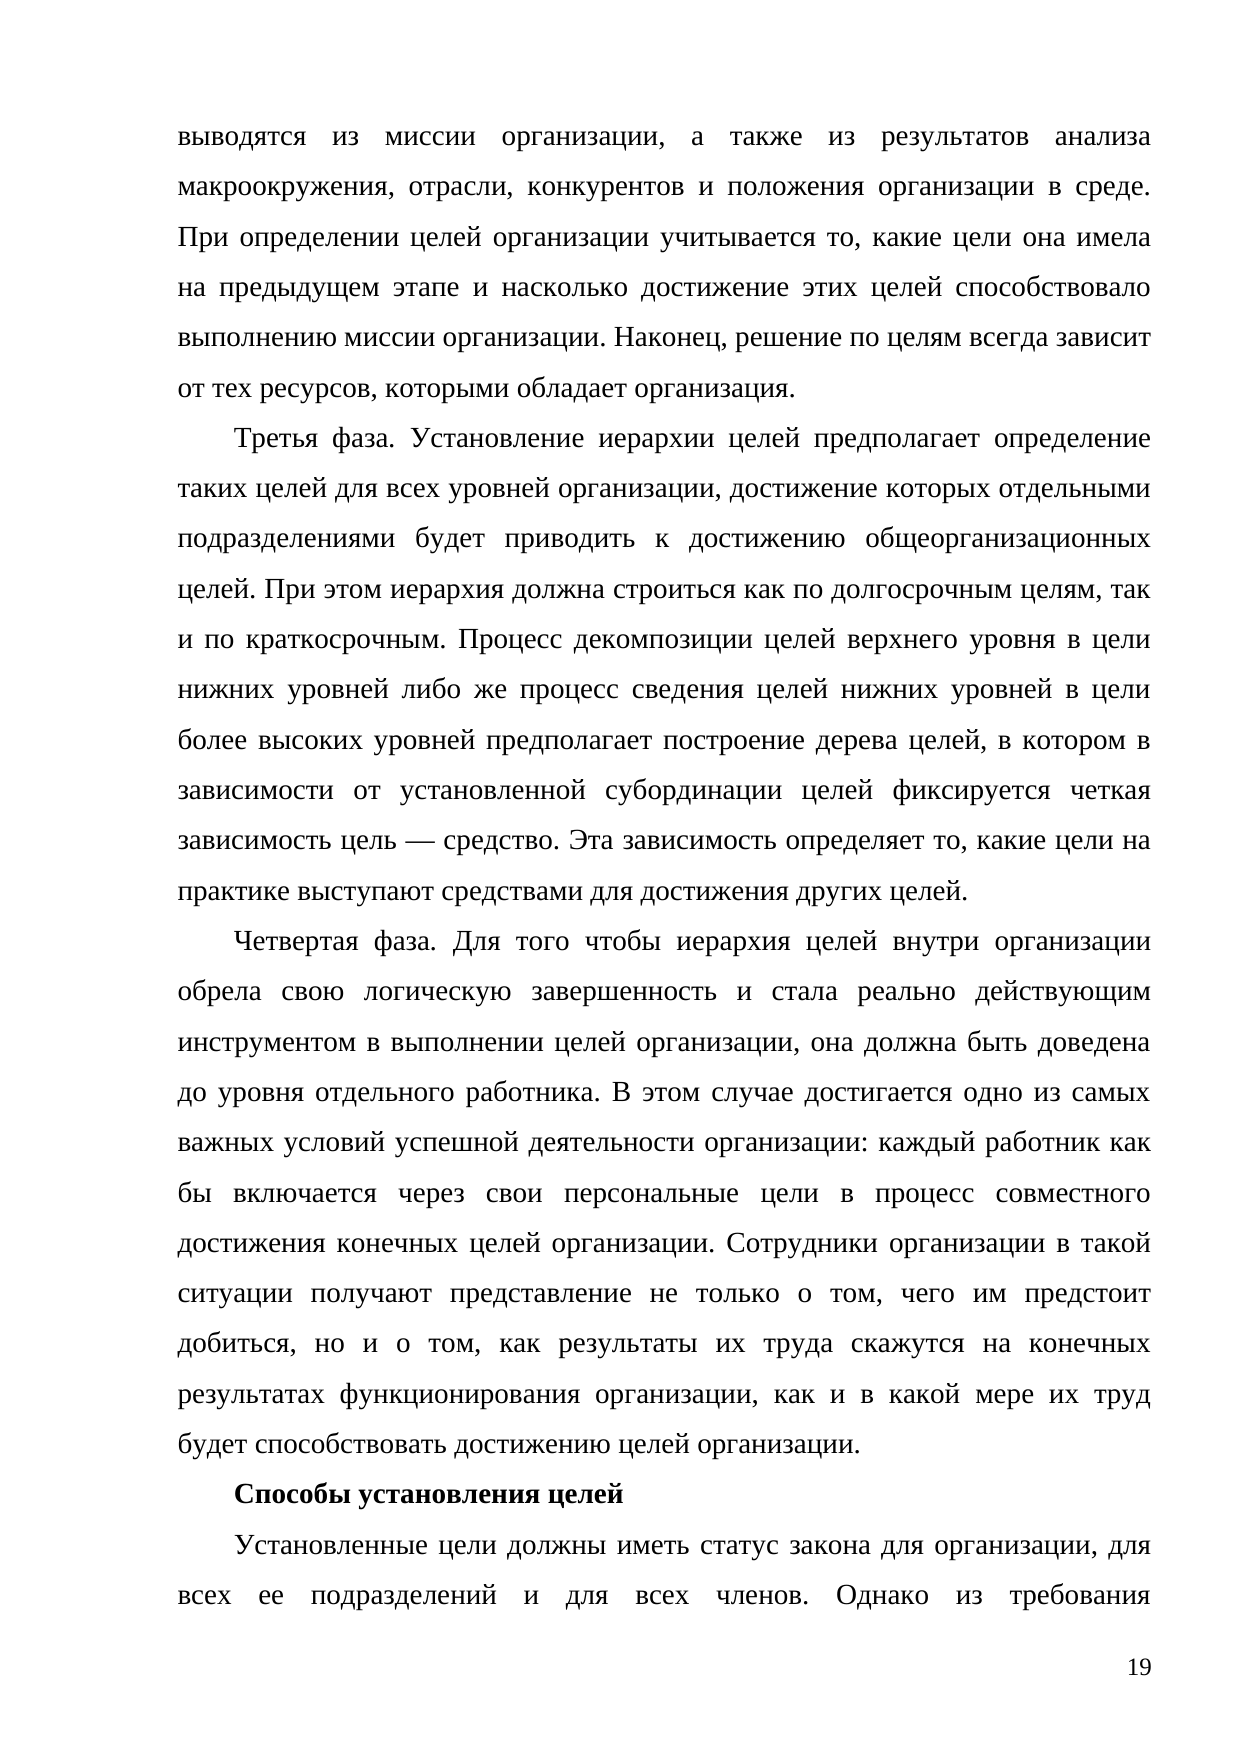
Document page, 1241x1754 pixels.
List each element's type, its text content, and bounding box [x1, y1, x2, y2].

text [177, 118, 1152, 403]
text Способы установления целей [177, 1477, 1152, 1510]
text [177, 1527, 1152, 1611]
text Третья фаза. Установление иерархии целей предполагает определение таких целей для всех уровней организации, достижение которых отдельными подразделениями будет приводить к достижению общеорганизационных целей. При этом иерархия должна строиться как по долгосрочным целям, так и по краткосрочным. Процесс декомпозиции целей верхнего уровня в цели нижних уровней либо же процесс сведения целей нижних уровней в цели более высоких уровней предполагает построение дерева целей, в котором в зависимости от установленной субординации целей фиксируется четкая зависимость цель — средство. Эта зависимость определяет то, какие цели на практике выступают средствами для достижения других целей. [177, 420, 1152, 906]
text Четвертая фаза. Для того чтобы иерархия целей внутри организации обрела свою логическую завершенность и стала реально действующим инструментом в выполнении целей организации, она должна быть доведена до уровня отдельного работника. В этом случае достигается одно из самых важных условий успешной деятельности организации: каждый работник как бы включается через свои персональные цели в процесс совместного достижения конечных целей организации. Сотрудники организации в такой ситуации получают представление не только о том, чего им предстоит добиться, но и о том, как результаты их труда скажутся на конечных результатах функционирования организации, как и в какой мере их труд будет способствовать достижению целей организации. [177, 923, 1152, 1460]
